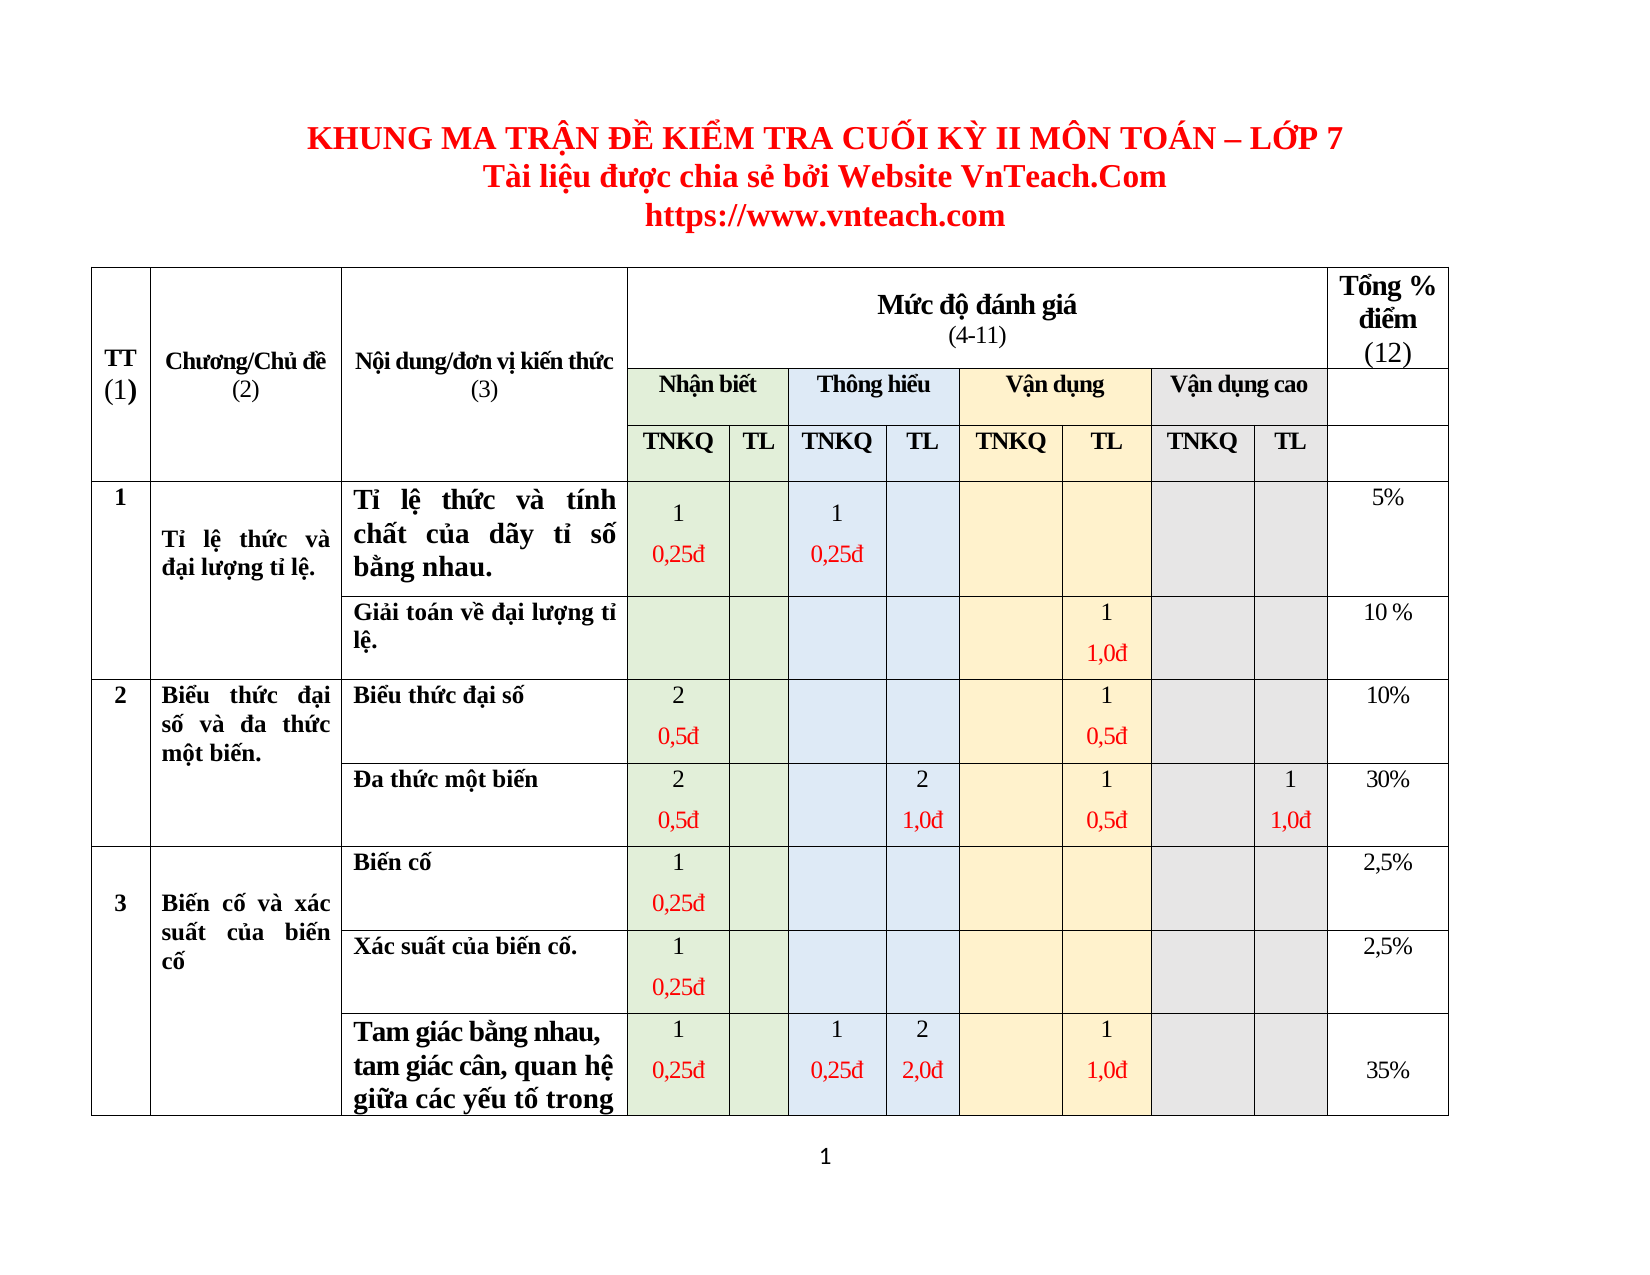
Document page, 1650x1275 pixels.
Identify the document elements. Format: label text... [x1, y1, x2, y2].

table_cell 1 0,5đ [1063, 680, 1151, 763]
table_cell [1255, 680, 1327, 763]
table_cell [789, 931, 886, 1013]
table_cell [887, 482, 959, 596]
table_cell Đa thức một biến [342, 764, 627, 846]
table_cell [887, 680, 959, 763]
table_cell 2 1,0đ [887, 764, 959, 846]
table_cell TNKQ [1152, 426, 1254, 481]
table_cell 3 [92, 847, 150, 1115]
table_cell [1152, 680, 1254, 763]
table_cell [1152, 1014, 1254, 1115]
table_cell 1 1,0đ [1063, 597, 1151, 679]
table_cell Nhận biết [628, 369, 788, 425]
table_cell Biểu thức đại số [342, 680, 627, 763]
table_cell [730, 482, 788, 596]
table_cell Vận dụng [960, 369, 1151, 425]
table_cell 2,5% [1328, 847, 1448, 930]
table_cell 5% [1328, 482, 1448, 596]
table_cell TL [1255, 426, 1327, 481]
table_cell [1328, 426, 1448, 481]
table_cell 2 [92, 680, 150, 846]
table_cell [789, 597, 886, 679]
table_cell [1152, 482, 1254, 596]
table_header Tổng % điểm (12) [1328, 268, 1448, 368]
table_cell 1 0,25đ [789, 482, 886, 596]
table_cell [730, 847, 788, 930]
table_cell 1 1,0đ [1063, 1014, 1151, 1115]
table_cell 2,5% [1328, 931, 1448, 1013]
table_cell [1328, 369, 1448, 425]
table_cell Biến cố [342, 847, 627, 930]
table_cell [1255, 482, 1327, 596]
table_cell [960, 597, 1062, 679]
table_cell [789, 847, 886, 930]
table_cell 2 0,5đ [628, 764, 729, 846]
table_header TT (1) [92, 268, 150, 481]
table_cell [887, 597, 959, 679]
table_cell 2 0,5đ [628, 680, 729, 763]
table_cell [730, 764, 788, 846]
table_cell 1 0,25đ [628, 931, 729, 1013]
table_cell [1152, 764, 1254, 846]
table_cell TNKQ [628, 426, 729, 481]
table_cell [1255, 1014, 1327, 1115]
table_cell Tỉ lệ thức và đại lượng tỉ lệ. [151, 482, 341, 679]
table_cell 2 2,0đ [887, 1014, 959, 1115]
table_cell Biểu thức đại số và đa thức một biến. [151, 680, 341, 846]
table_cell TL [1063, 426, 1151, 481]
table_cell 1 0,5đ [1063, 764, 1151, 846]
table_header Chương/Chủ đề (2) [151, 268, 341, 481]
table_cell [730, 1014, 788, 1115]
table_cell [1152, 597, 1254, 679]
text Tài liệu được chia sẻ bởi Website VnTeach.Com [118, 156, 1532, 195]
table_cell TL [730, 426, 788, 481]
table_cell Vận dụng cao [1152, 369, 1327, 425]
table_cell [960, 847, 1062, 930]
table_cell [887, 847, 959, 930]
table_cell [789, 764, 886, 846]
table_cell 1 0,25đ [789, 1014, 886, 1115]
table_cell [960, 764, 1062, 846]
table_cell Tỉ lệ thức và tính chất của dãy tỉ số bằng nhau. [342, 482, 627, 596]
text https://www.vnteach.com [118, 195, 1532, 233]
table_cell [789, 680, 886, 763]
table_cell 1 0,25đ [628, 847, 729, 930]
table_cell [960, 680, 1062, 763]
table_cell [960, 482, 1062, 596]
table_cell [628, 597, 729, 679]
table_cell TNKQ [789, 426, 886, 481]
table_cell [1152, 847, 1254, 930]
table_cell [1152, 931, 1254, 1013]
table_cell 1 1,0đ [1255, 764, 1327, 846]
table_cell 1 0,25đ [628, 1014, 729, 1115]
table_cell [960, 1014, 1062, 1115]
table_cell Xác suất của biến cố. [342, 931, 627, 1013]
table_header Nội dung/đơn vị kiến thức (3) [342, 268, 627, 481]
table_cell [1255, 597, 1327, 679]
table_cell TNKQ [960, 426, 1062, 481]
table_cell [1255, 931, 1327, 1013]
table_cell 10 % [1328, 597, 1448, 679]
table_cell [960, 931, 1062, 1013]
table_header Mức độ đánh giá (4-11) [628, 268, 1327, 368]
table_cell [730, 931, 788, 1013]
table_cell TL [887, 426, 959, 481]
table_cell [887, 931, 959, 1013]
table_cell [1255, 847, 1327, 930]
table_cell Giải toán về đại lượng tỉ lệ. [342, 597, 627, 679]
table_cell [1063, 931, 1151, 1013]
table_cell [730, 597, 788, 679]
table_cell [730, 680, 788, 763]
table_cell Biến cố và xác suất của biến cố [151, 847, 341, 1115]
table_cell [1063, 847, 1151, 930]
table_cell 10% [1328, 680, 1448, 763]
table_cell 1 [92, 482, 150, 679]
text KHUNG MA TRẬN ĐỀ KIỂM TRA CUỐI KỲ II MÔN TOÁN – LỚP 7 [118, 118, 1532, 156]
table_cell 35% [1328, 1014, 1448, 1115]
table_cell [1063, 482, 1151, 596]
table_cell 1 0,25đ [628, 482, 729, 596]
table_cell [342, 1014, 627, 1115]
table_cell Thông hiểu [789, 369, 959, 425]
table_cell 30% [1328, 764, 1448, 846]
